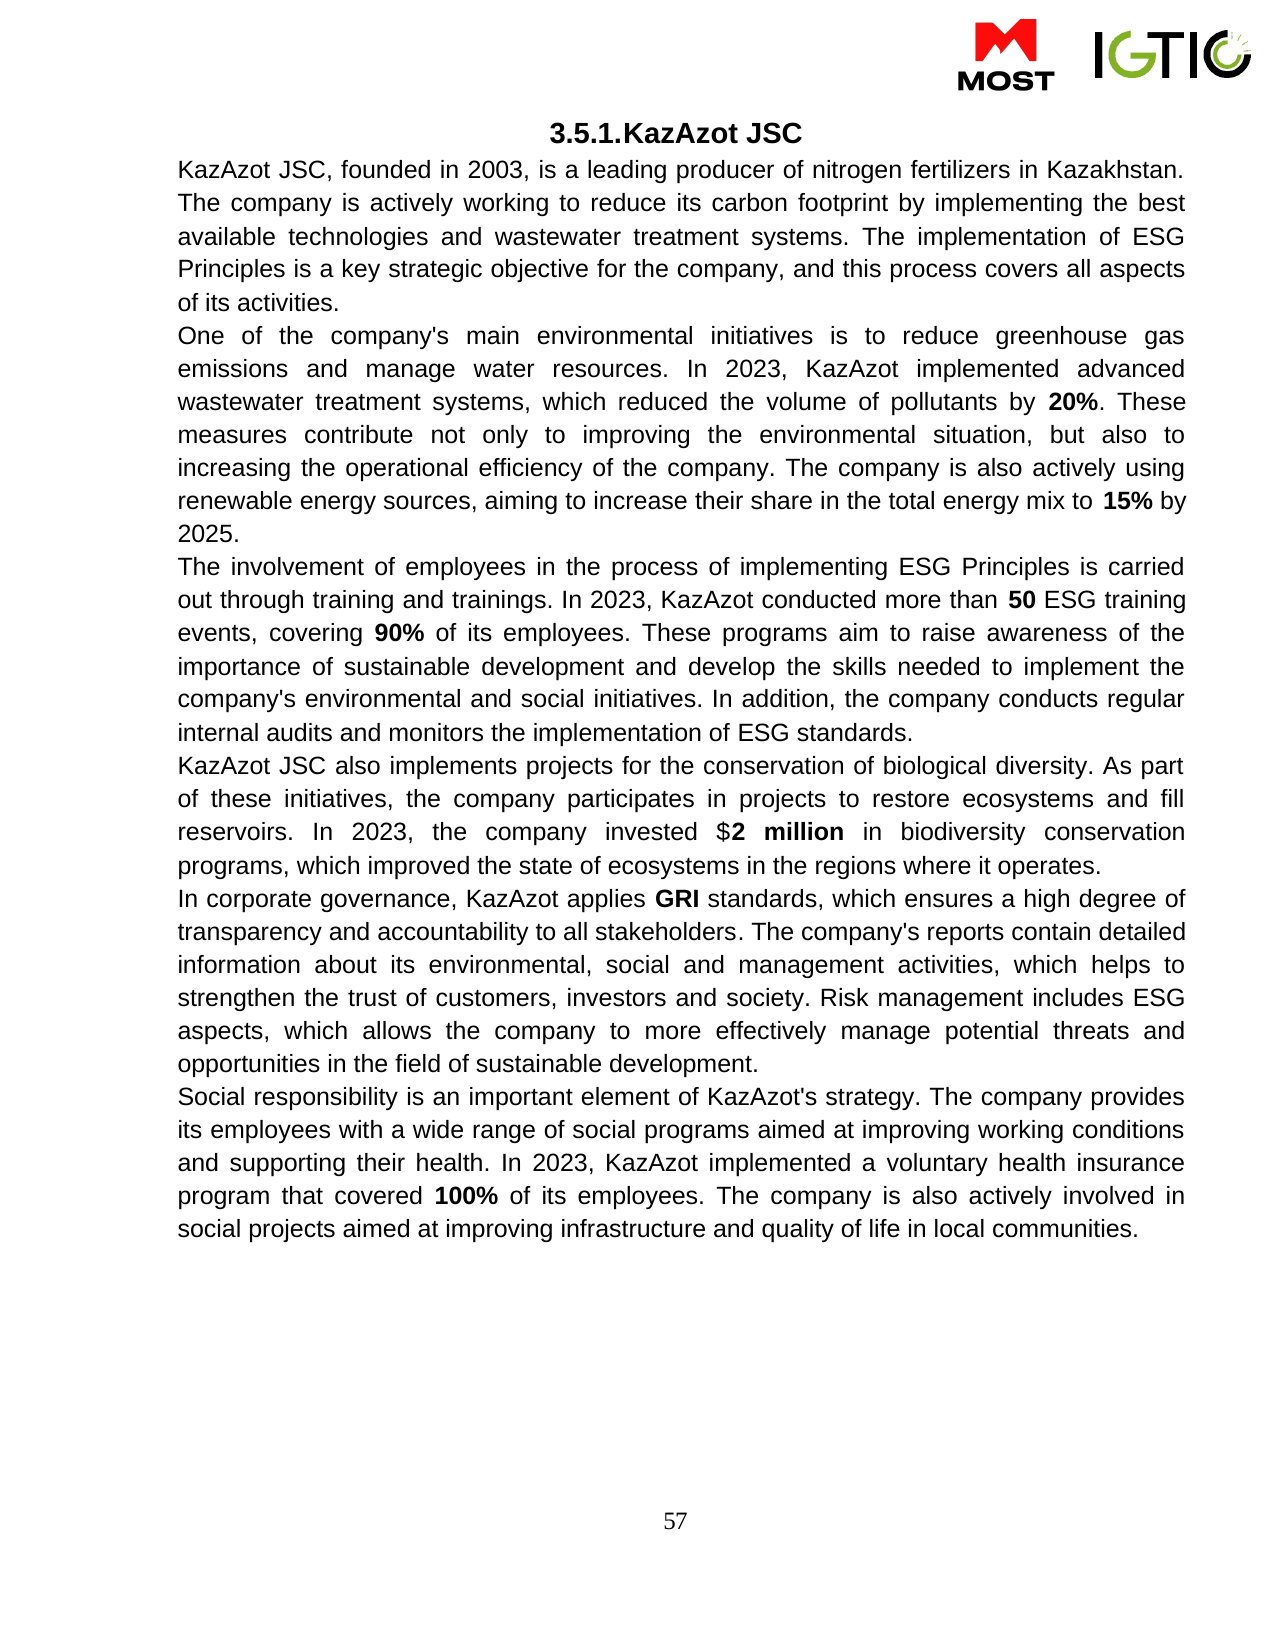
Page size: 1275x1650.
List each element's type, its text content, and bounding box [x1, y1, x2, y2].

text KazAzot JSC also implements projects for the conservation of biological diversity. As part of these initiatives, the company participates in projects to restore ecosystems and fill reservoirs. In 2023, the company invested $2 million in biodiversity conservation programs, which improved the state of ecosystems in the regions where it operates. [177, 751, 1186, 879]
text In corporate governance, KazAzot applies GRI standards, which ensures a high degree of transparency and accountability to all stakeholders. The company's reports contain detailed information about its environmental, social and management activities, which helps to strengthen the trust of customers, investors and society. Risk management includes ESG aspects, which allows the company to more effectively manage potential threats and opportunities in the field of sustainable development. [177, 884, 1187, 1078]
picture [1095, 30, 1252, 78]
text The involvement of employees in the process of implementing ESG Principles is carried out through training and trainings. In 2023, KazAzot conducted more than 50 ESG training events, covering 90% of its employees. These programs aim to raise awareness of the importance of sustainable development and develop the skills needed to implement the company's environmental and social initiatives. In addition, the company conducts regular internal audits and monitors the implementation of ESG standards. [177, 552, 1187, 746]
text KazAzot JSC, founded in 2003, is a leading producer of nitrogen fertilizers in Kazakhstan. The company is actively working to reduce its carbon footprint by implementing the best available technologies and wastewater treatment systems. The implementation of ESG Principles is a key strategic objective for the company, and this process covers all aspects of its activities. [177, 155, 1187, 316]
text One of the company's main environmental initiatives is to reduce greenhouse gas emissions and manage water resources. In 2023, KazAzot implemented advanced wastewater treatment systems, which reduced the volume of pollutants by 20%. These measures contribute not only to improving the environmental situation, but also to increasing the operational efficiency of the company. The company is also actively using renewable energy sources, aiming to increase their share in the total energy mix to 15% by 2025. [177, 321, 1186, 548]
text Social responsibility is an important element of KazAzot's strategy. The company provides its employees with a wide range of social programs aimed at improving working conditions and supporting their health. In 2023, KazAzot implemented a voluntary health insurance program that covered 100% of its employees. The company is also actively involved in social projects aimed at improving infrastructure and quality of life in local communities. [177, 1082, 1187, 1243]
subtitle KazAzot JSC [549, 117, 1200, 150]
picture [956, 19, 1057, 91]
